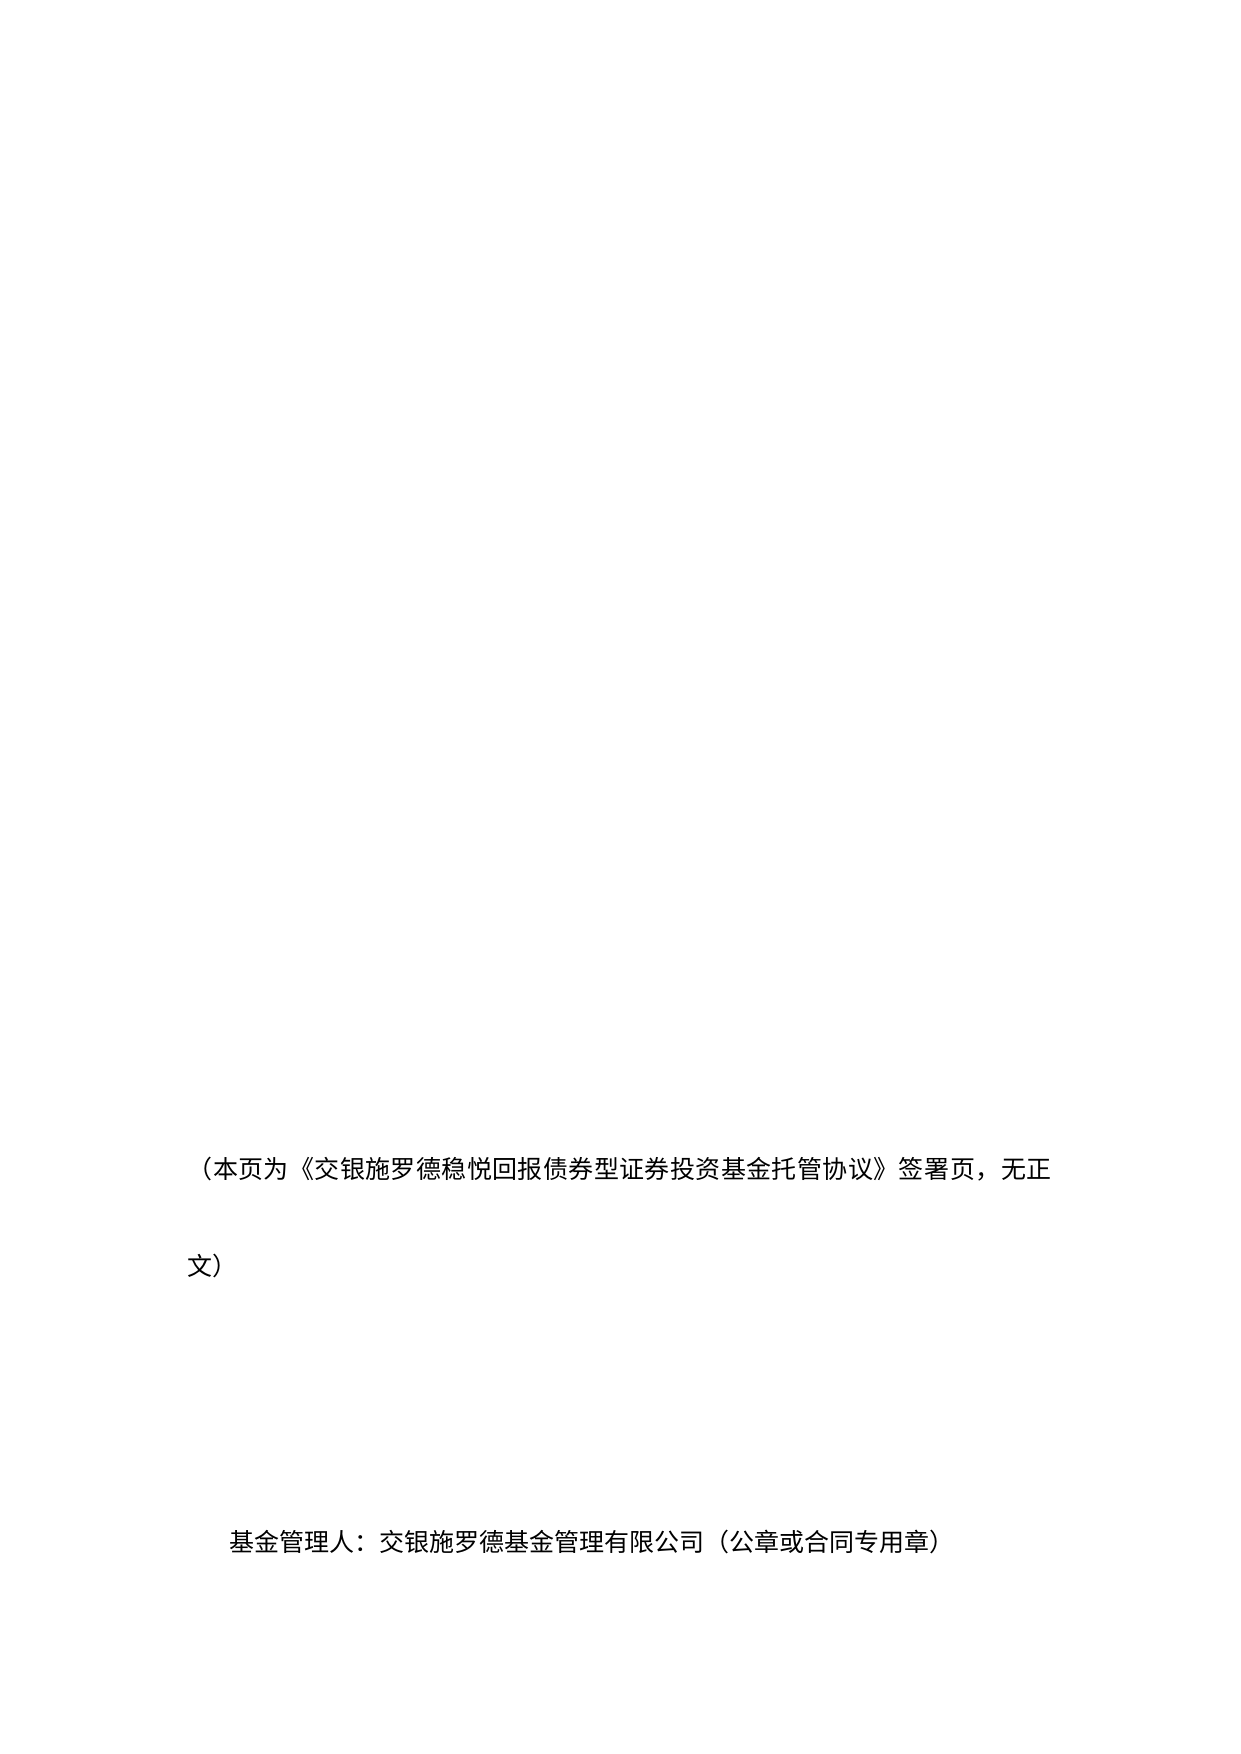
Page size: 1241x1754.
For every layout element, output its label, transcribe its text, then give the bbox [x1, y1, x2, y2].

text （本页为《交银施罗德稳悦回报债券型证券投资基金托管协议》签署页，无正文） [187, 1135, 1053, 1297]
text 基金管理人：交银施罗德基金管理有限公司（公章或合同专用章） [187, 1508, 1053, 1573]
